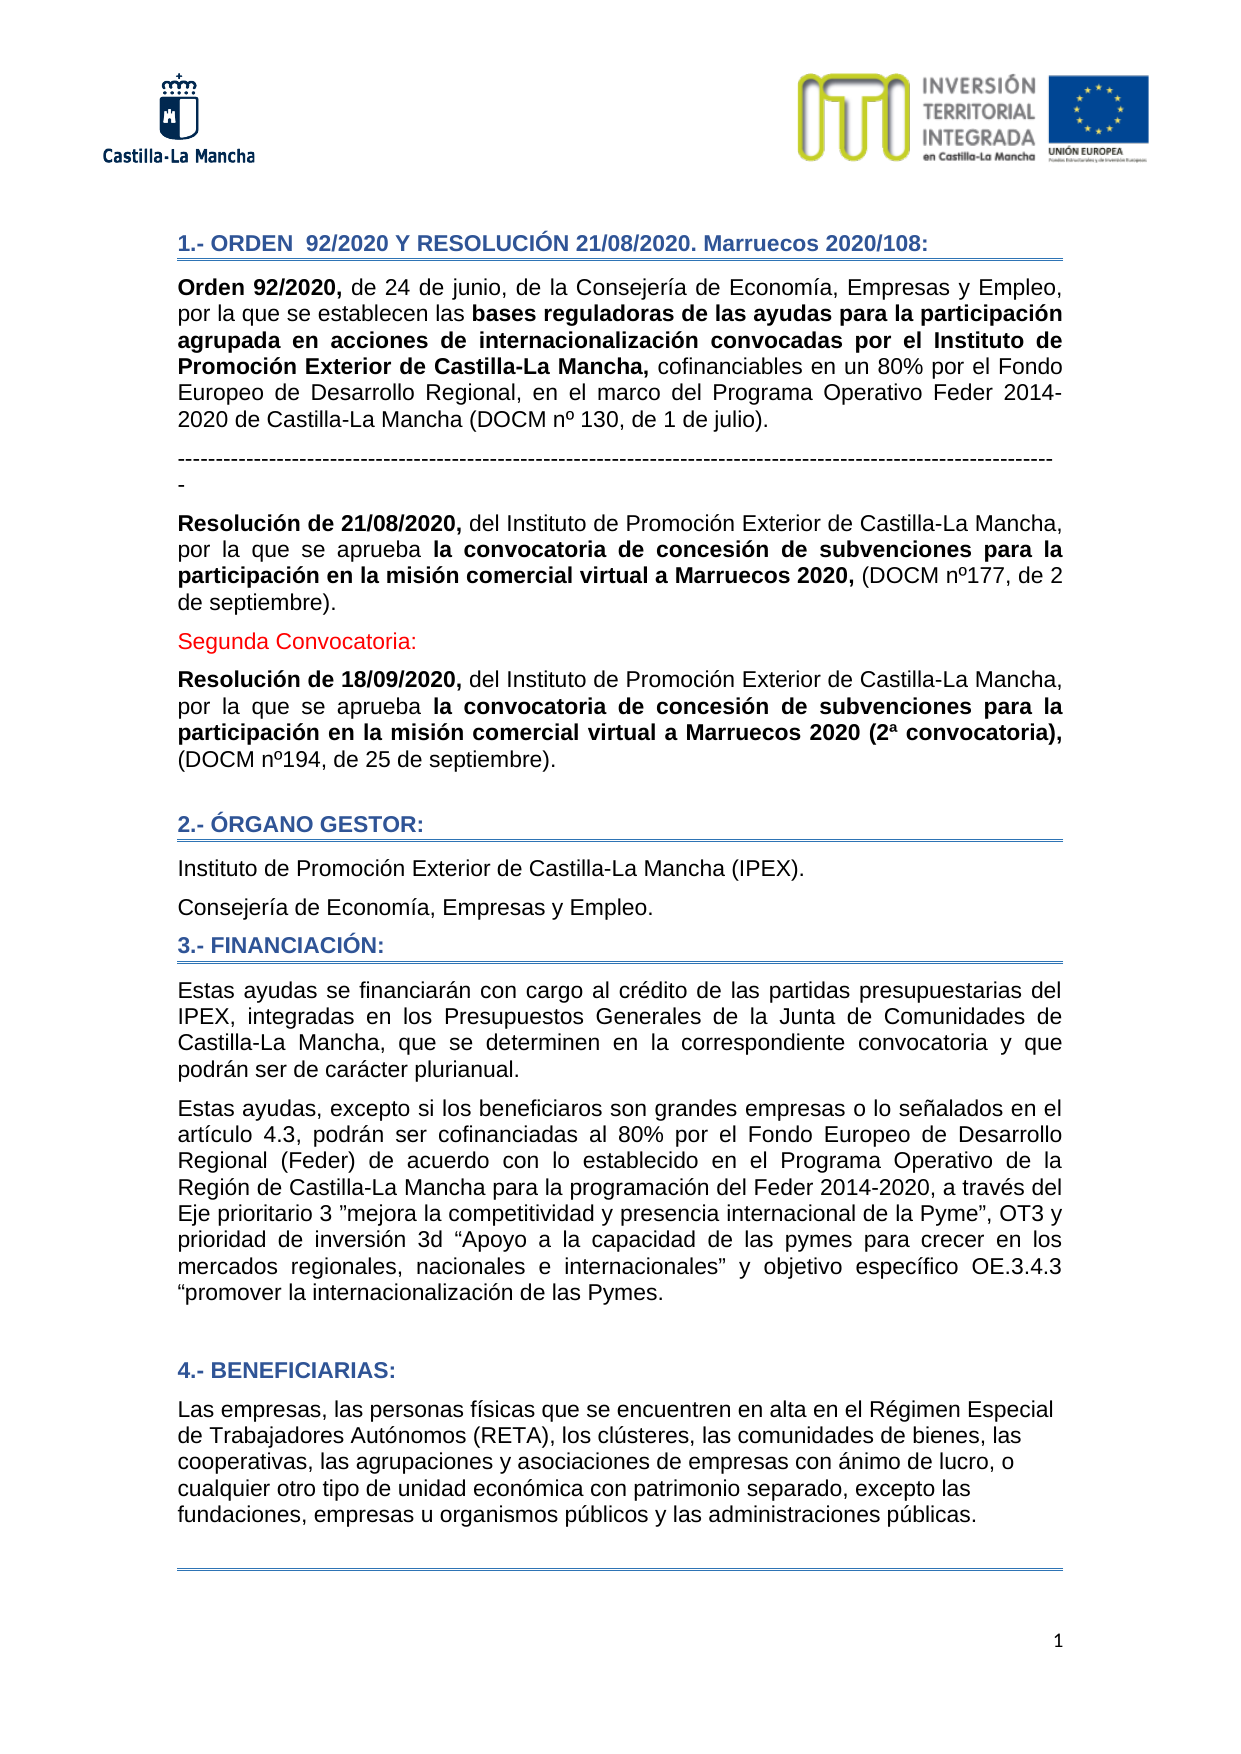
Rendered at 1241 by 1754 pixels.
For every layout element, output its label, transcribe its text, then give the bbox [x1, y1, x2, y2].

text 4.- BENEFICIARIAS: [177, 1357, 1063, 1383]
text Estas ayudas, excepto si los beneficiaros son grandes empresas o lo señalados en el artículo 4.3, podrán ser cofinanciadas al 80% por el Fondo Europeo de Desarrollo Regional (Feder) de acuerdo con lo establecido en el Programa Operativo de la Región de Castilla-La Mancha para la programación del Feder 2014-2020, a través del Eje prioritario 3 ”mejora la competitividad y presencia internacional de la Pyme”, OT3 y prioridad de inversión 3d “Apoyo a la capacidad de las pymes para crecer en los mercados regionales, nacionales e internacionales” y objetivo específico OE.3.4.3 “promover la internacionalización de las Pymes. [177, 1094, 1063, 1305]
text Resolución de 21/08/2020, del Instituto de Promoción Exterior de Castilla-La Mancha, por la que se aprueba la convocatoria de concesión de subvenciones para la participación en la misión comercial virtual a Marruecos 2020, (DOCM nº177, de 2 de septiembre). [177, 510, 1063, 615]
text Consejería de Economía, Empresas y Empleo. [177, 894, 1063, 920]
text Instituto de Promoción Exterior de Castilla-La Mancha (IPEX). [177, 855, 1063, 881]
text Las empresas, las personas físicas que se encuentren en alta en el Régimen Especial de Trabajadores Autónomos (RETA), los clústeres, las comunidades de bienes, las cooperativas, las agrupaciones y asociaciones de empresas con ánimo de lucro, o cualquier otro tipo de unidad económica con patrimonio separado, excepto las fundaciones, empresas u organismos públicos y las administraciones públicas. [177, 1396, 1063, 1527]
text 2.- ÓRGANO GESTOR: [177, 811, 1063, 839]
picture [797, 73, 1149, 163]
text Orden 92/2020, de 24 de junio, de la Consejería de Economía, Empresas y Empleo, por la que se establecen las bases reguladoras de las ayudas para la participación agrupada en acciones de internacionalización convocadas por el Instituto de Promoción Exterior de Castilla-La Mancha, cofinanciables en un 80% por el Fondo Europeo de Desarrollo Regional, en el marco del Programa Operativo Feder 2014-2020 de Castilla-La Mancha (DOCM nº 130, de 1 de julio). [177, 274, 1063, 432]
text Resolución de 18/09/2020, del Instituto de Promoción Exterior de Castilla-La Mancha, por la que se aprueba la convocatoria de concesión de subvenciones para la participación en la misión comercial virtual a Marruecos 2020 (2ª convocatoria), (DOCM nº194, de 25 de septiembre). [177, 666, 1063, 772]
text -------------------------------------------------------------------------------------------------------------------- [177, 444, 1063, 497]
text Segunda Convocatoria: [177, 628, 1063, 654]
text 3.- FINANCIACIÓN: [177, 932, 1063, 961]
picture [103, 73, 255, 163]
text Estas ayudas se financiarán con cargo al crédito de las partidas presupuestarias del IPEX, integradas en los Presupuestos Generales de la Junta de Comunidades de Castilla-La Mancha, que se determinen en la correspondiente convocatoria y que podrán ser de carácter plurianual. [177, 977, 1063, 1082]
text 1.- ORDEN 92/2020 Y RESOLUCIÓN 21/08/2020. Marruecos 2020/108: [177, 230, 1063, 258]
